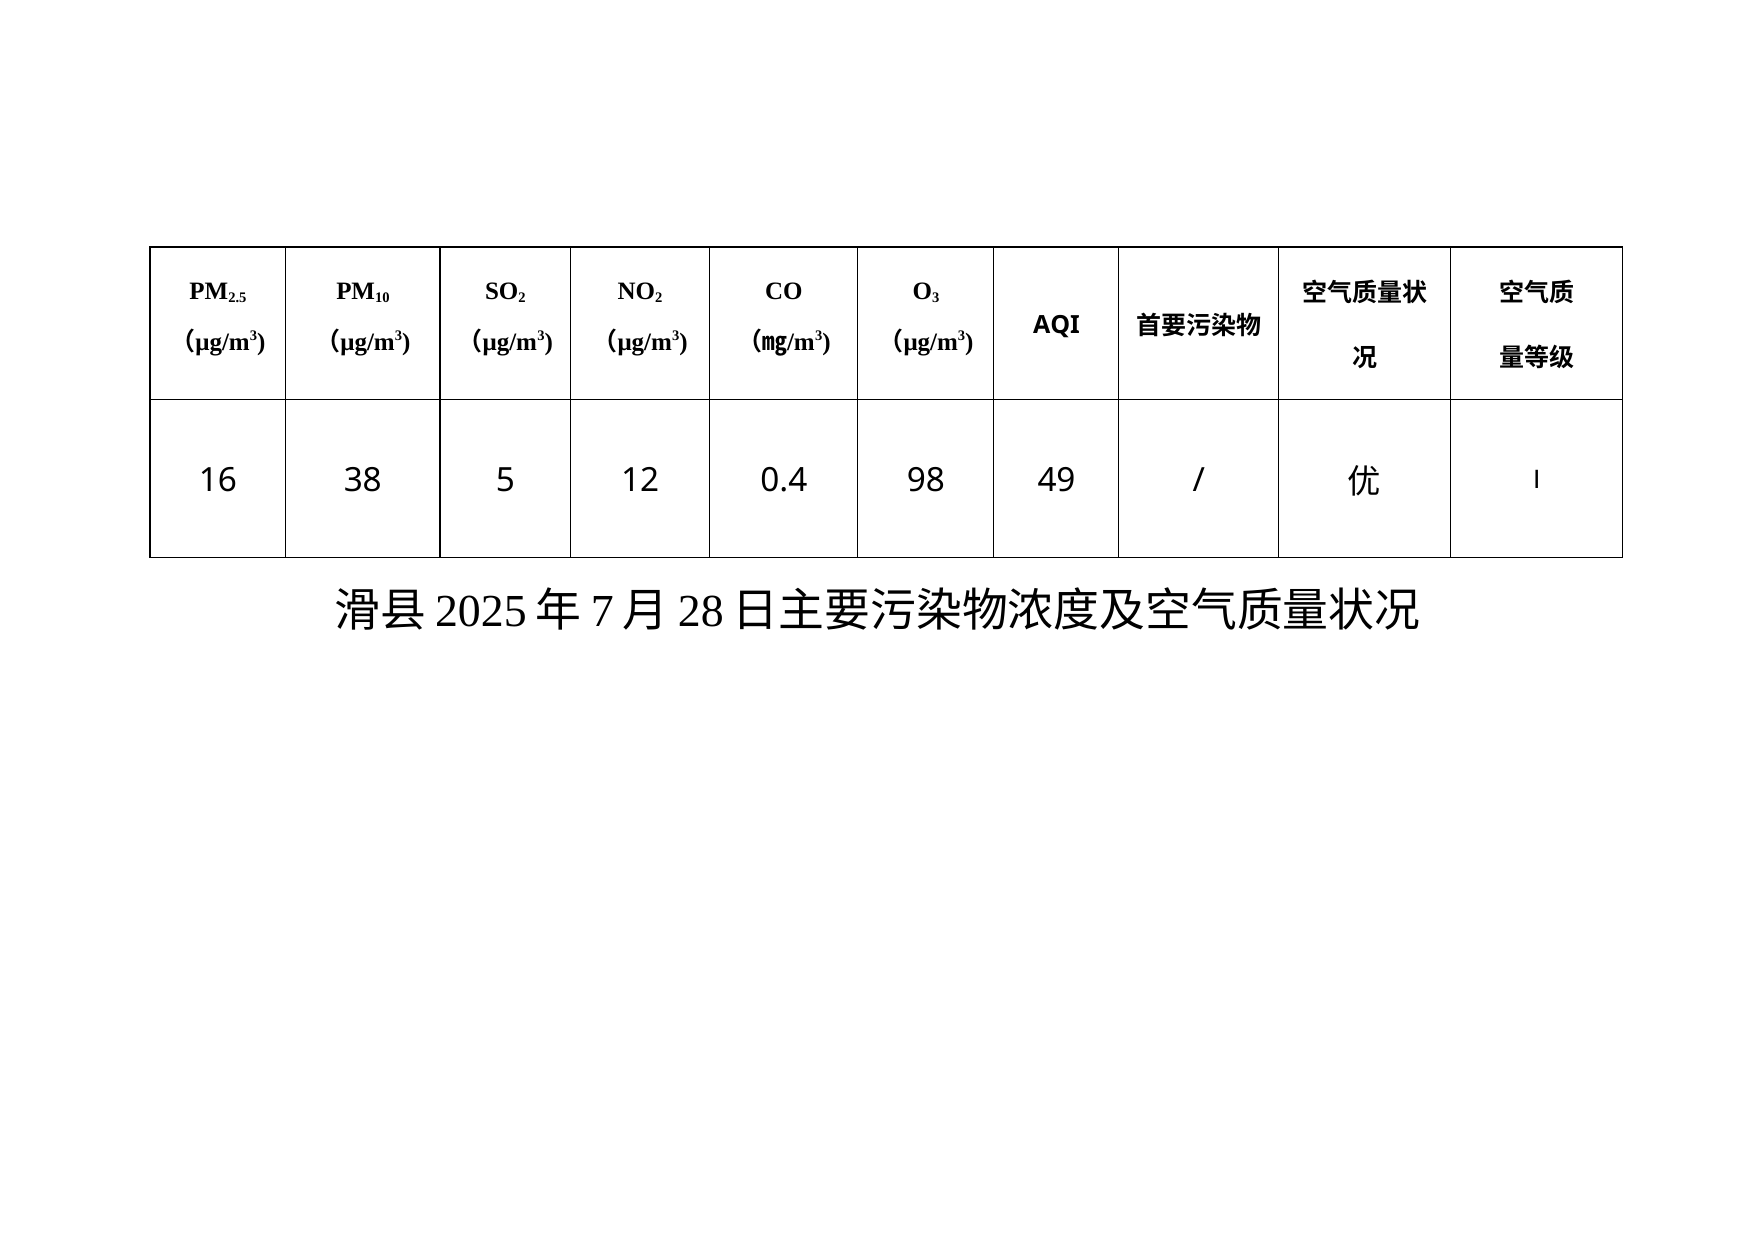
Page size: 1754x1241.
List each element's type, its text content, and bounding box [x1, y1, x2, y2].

table_cell 16 [151, 400, 285, 557]
table_header 首要污染物 [1119, 248, 1278, 399]
table_cell 38 [286, 400, 439, 557]
table_header CO （㎎/m3) [710, 248, 857, 399]
table_cell Ⅰ [1451, 400, 1622, 557]
table_cell 5 [441, 400, 570, 557]
table_header AQI [994, 248, 1118, 399]
table_header 空气质 量等级 [1451, 248, 1622, 399]
table_header 空气质量状况 [1279, 248, 1450, 399]
table_header PM10 （μg/m3) [286, 248, 439, 399]
table_header PM2.5 （μg/m3) [151, 248, 285, 399]
table_header NO2 （μg/m3) [571, 248, 709, 399]
table_cell 优 [1279, 400, 1450, 557]
table_header O3 （μg/m3) [858, 248, 993, 399]
table_cell / [1119, 400, 1278, 557]
table_cell 0.4 [710, 400, 857, 557]
table_cell 49 [994, 400, 1118, 557]
table_cell 98 [858, 400, 993, 557]
table_cell 12 [571, 400, 709, 557]
text 滑县2025年7月28日主要污染物浓度及空气质量状况 [150, 558, 1604, 656]
table_header SO2 （μg/m3) [441, 248, 570, 399]
